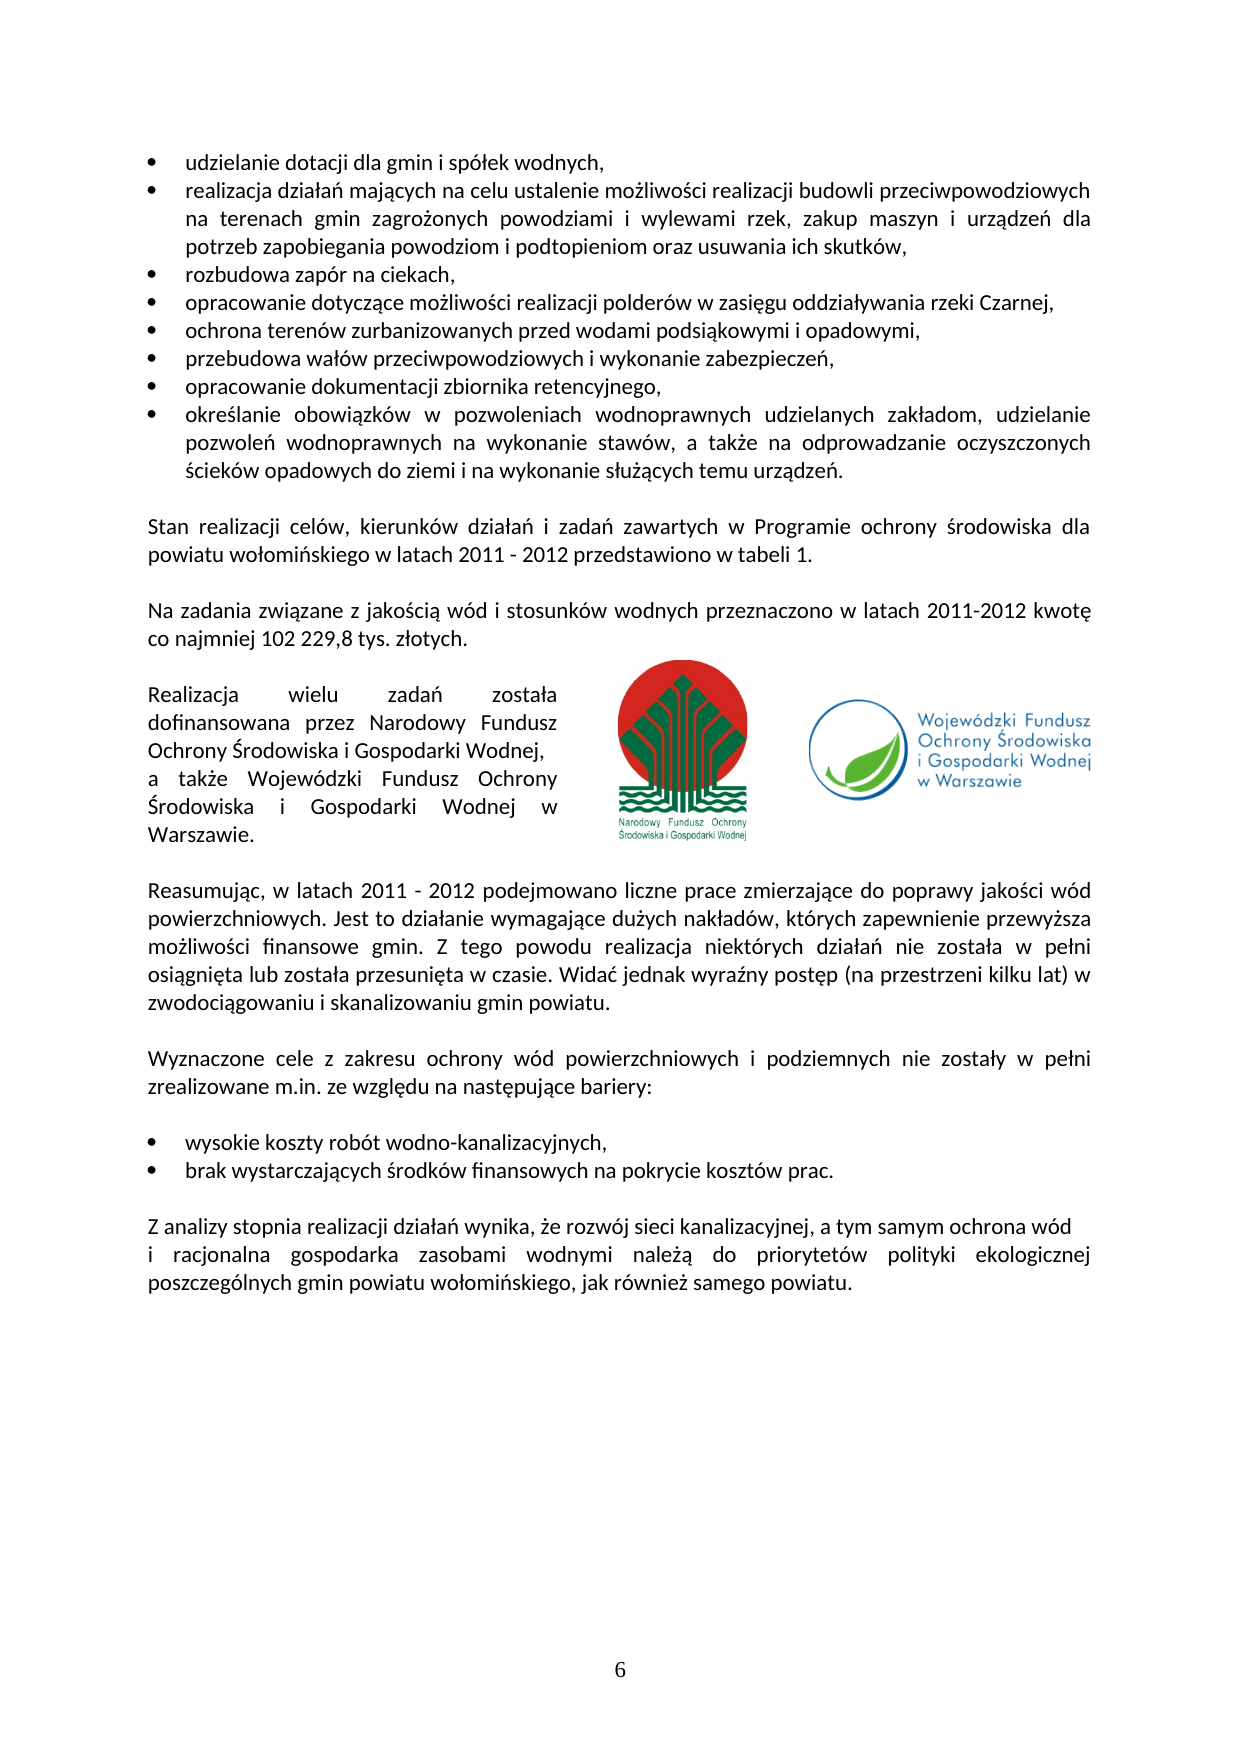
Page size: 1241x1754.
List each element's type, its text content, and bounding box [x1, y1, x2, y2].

table_header [796, 652, 1104, 848]
list Na zadania związane z jakością wód i stosunków wodnych przeznaczono w latach 2011-2012 kwotę co najmniej 102 229,8 tys. złotych. [148, 596, 1092, 652]
table_header Realizacja wielu zadań została dofinansowana przez Narodowy Fundusz Ochrony Środowiska i Gospodarki Wodnej, a także Wojewódzki Fundusz Ochrony Środowiska i Gospodarki Wodnej w Warszawie. [136, 652, 569, 848]
list udzielanie dotacji dla gmin i spółek wodnych, [148, 148, 1092, 176]
list brak wystarczających środków finansowych na pokrycie kosztów prac. [148, 1156, 1092, 1184]
text Reasumując, w latach 2011 - 2012 podejmowano liczne prace zmierzające do poprawy jakości wód powierzchniowych. Jest to działanie wymagające dużych nakładów, których zapewnienie przewyższa możliwości finansowe gmin. Z tego powodu realizacja niektórych działań nie została w pełni osiągnięta lub została przesunięta w czasie. Widać jednak wyraźny postęp (na przestrzeni kilku lat) w zwodociągowaniu i skanalizowaniu gmin powiatu. [148, 876, 1092, 1016]
picture [617, 660, 748, 841]
list wysokie koszty robót wodno-kanalizacyjnych, [148, 1128, 1092, 1156]
table_header [569, 652, 796, 848]
list przebudowa wałów przeciwpowodziowych i wykonanie zabezpieczeń, [148, 344, 1092, 372]
list ochrona terenów zurbanizowanych przed wodami podsiąkowymi i opadowymi, [148, 316, 1092, 344]
list realizacja działań mających na celu ustalenie możliwości realizacji budowli przeciwpowodziowych na terenach gmin zagrożonych powodziami i wylewami rzek, zakup maszyn i urządzeń dla potrzeb zapobiegania powodziom i podtopieniom oraz usuwania ich skutków, [148, 176, 1092, 260]
list określanie obowiązków w pozwoleniach wodnoprawnych udzielanych zakładom, udzielanie pozwoleń wodnoprawnych na wykonanie stawów, a także na odprowadzanie oczyszczonych ścieków opadowych do ziemi i na wykonanie służących temu urządzeń. [148, 400, 1092, 484]
list Stan realizacji celów, kierunków działań i zadań zawartych w Programie ochrony środowiska dla powiatu wołomińskiego w latach 2011 - 2012 przedstawiono w tabeli 1. [148, 512, 1092, 568]
text Wyznaczone cele z zakresu ochrony wód powierzchniowych i podziemnych nie zostały w pełni zrealizowane m.in. ze względu na następujące bariery: [148, 1044, 1092, 1100]
list rozbudowa zapór na ciekach, [148, 260, 1092, 288]
list opracowanie dokumentacji zbiornika retencyjnego, [148, 372, 1092, 400]
list opracowanie dotyczące możliwości realizacji polderów w zasięgu oddziaływania rzeki Czarnej, [148, 288, 1092, 316]
text Z analizy stopnia realizacji działań wynika, że rozwój sieci kanalizacyjnej, a tym samym ochrona wód i racjonalna gospodarka zasobami wodnymi należą do priorytetów polityki ekologicznej poszczególnych gmin powiatu wołomińskiego, jak również samego powiatu. [148, 1212, 1092, 1297]
picture [808, 699, 1091, 801]
